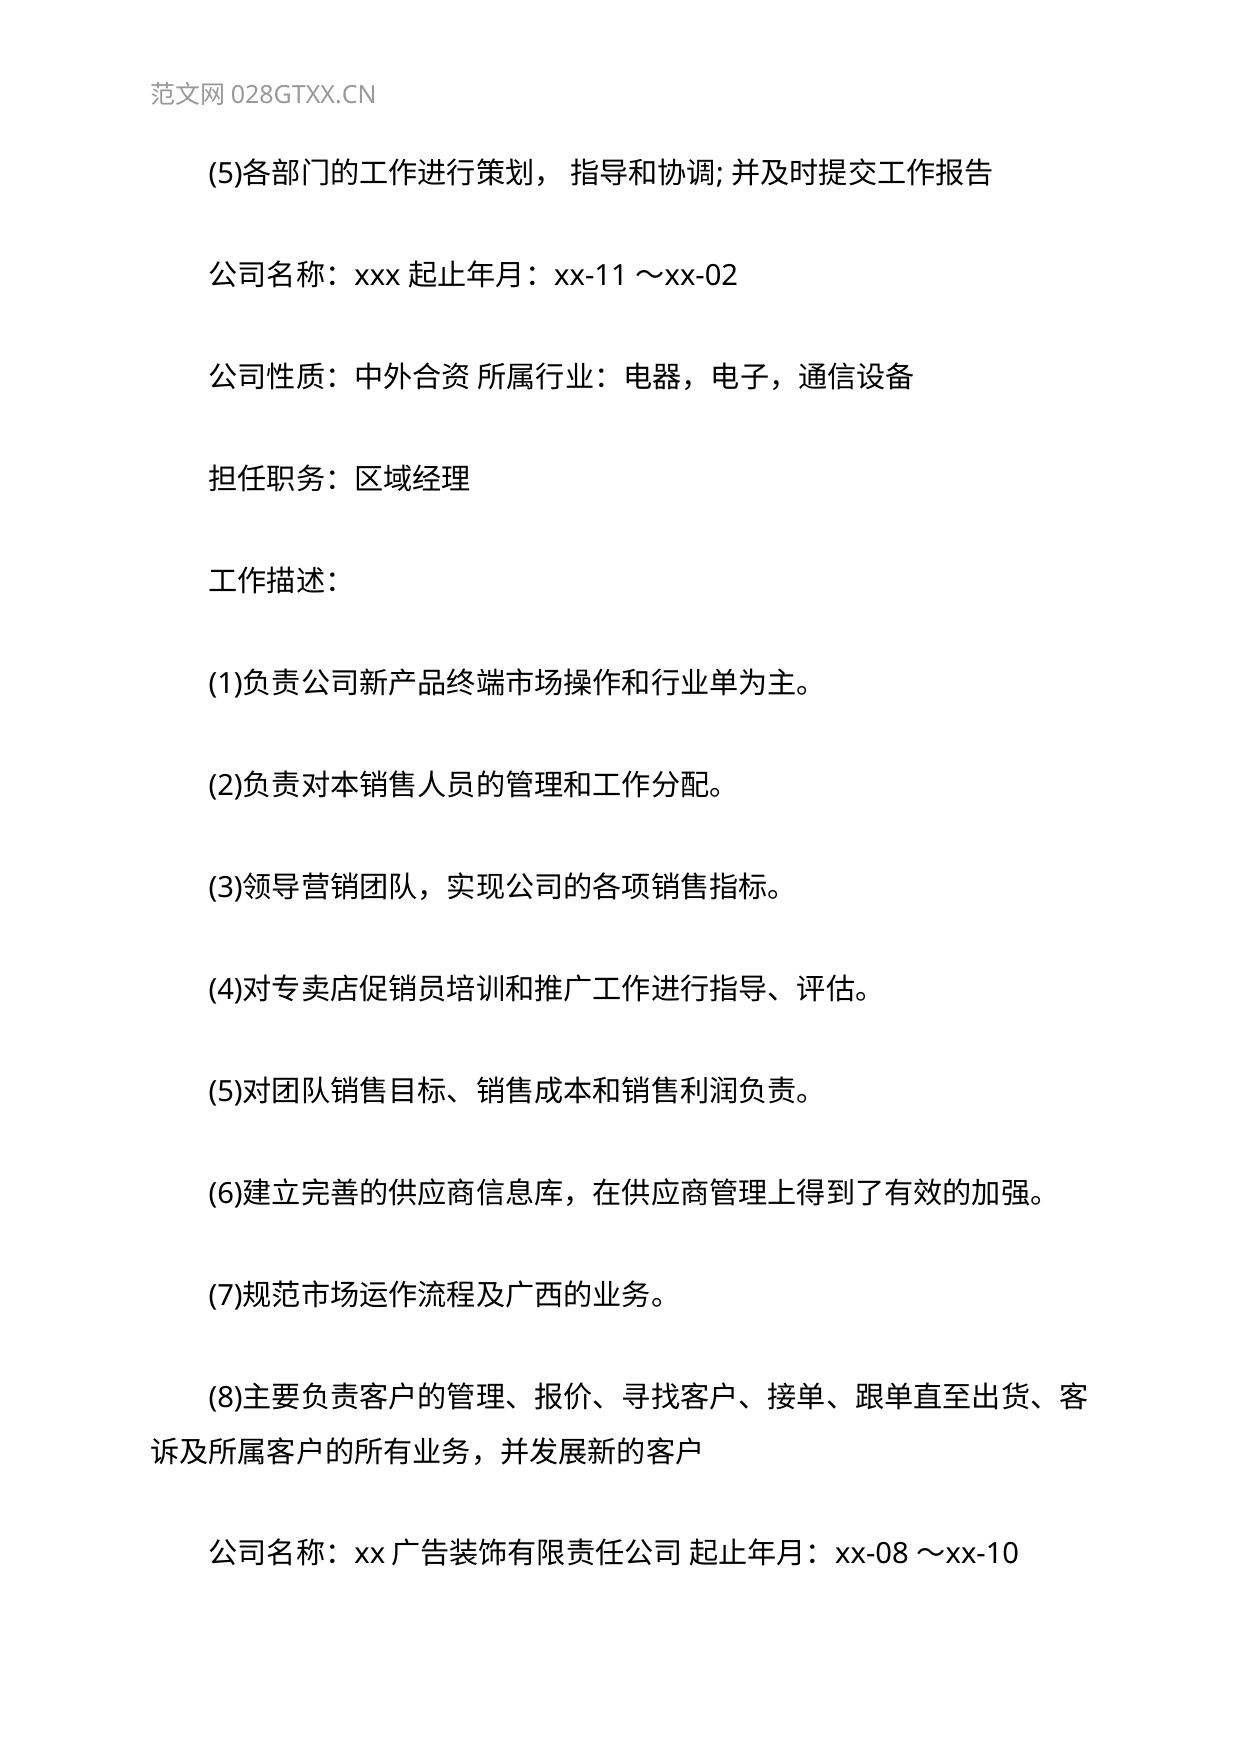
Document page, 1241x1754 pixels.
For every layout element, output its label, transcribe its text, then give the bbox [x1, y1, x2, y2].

text (2)负责对本销售人员的管理和工作分配。 [150, 761, 1090, 804]
text 担任职务：区域经理 [150, 456, 1090, 498]
text 公司性质：中外合资 所属行业：电器，电子，通信设备 [150, 354, 1090, 396]
text (5)对团队销售目标、销售成本和销售利润负责。 [150, 1067, 1090, 1109]
text (8)主要负责客户的管理、报价、寻找客户、接单、跟单直至出货、客诉及所属客户的所有业务，并发展新的客户 [150, 1373, 1090, 1470]
text (1)负责公司新产品终端市场操作和行业单为主。 [150, 659, 1090, 702]
text (3)领导营销团队，实现公司的各项销售指标。 [150, 863, 1090, 906]
text 工作描述： [150, 557, 1090, 600]
text (5)各部门的工作进行策划， 指导和协调; 并及时提交工作报告 [150, 150, 1090, 192]
text 公司名称：xx广告装饰有限责任公司 起止年月：xx-08 ～xx-10 [150, 1530, 1090, 1572]
text 公司名称：xxx 起止年月：xx-11 ～xx-02 [150, 252, 1090, 294]
text (4)对专卖店促销员培训和推广工作进行指导、评估。 [150, 965, 1090, 1008]
text (6)建立完善的供应商信息库，在供应商管理上得到了有效的加强。 [150, 1169, 1090, 1212]
text (7)规范市场运作流程及广西的业务。 [150, 1271, 1090, 1313]
